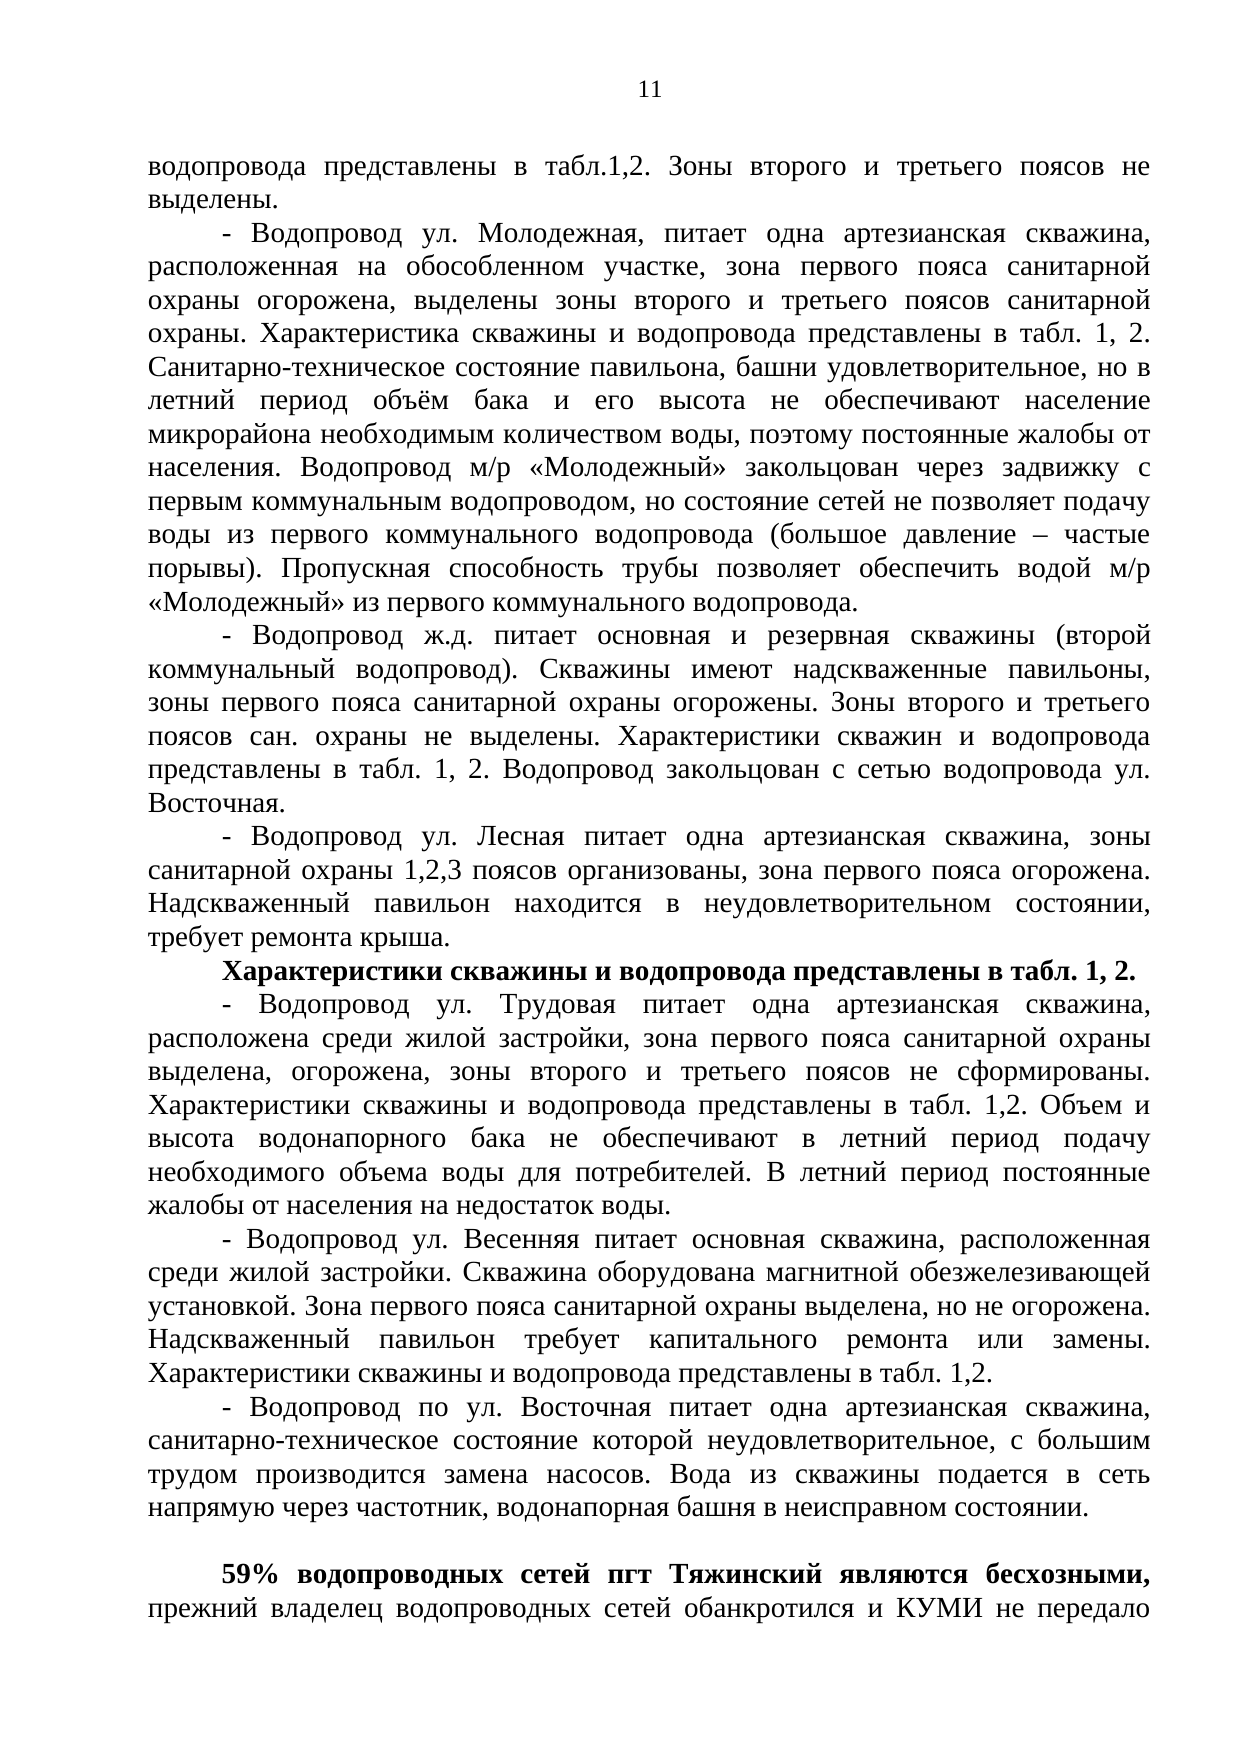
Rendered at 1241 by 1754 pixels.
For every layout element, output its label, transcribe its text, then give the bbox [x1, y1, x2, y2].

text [148, 1556, 1152, 1623]
text - Водопровод ул. Трудовая питает одна артезианская скважина, расположена среди жилой застройки, зона первого пояса санитарной охраны выделена, огорожена, зоны второго и третьего поясов не сформированы. Характеристики скважины и водопровода представлены в табл. 1,2. Объем и высота водонапорного бака не обеспечивают в летний период подачу необходимого объема воды для потребителей. В летний период постоянные жалобы от населения на недостаток воды. [148, 986, 1152, 1221]
text Характеристики скважины и водопровода представлены в табл. 1, 2. [148, 953, 1152, 986]
text - Водопровод ж.д. питает основная и резервная скважины (второй коммунальный водопровод). Скважины имеют надскваженные павильоны, зоны первого пояса санитарной охраны огорожены. Зоны второго и третьего поясов сан. охраны не выделены. Характеристики скважин и водопровода представлены в табл. 1, 2. Водопровод закольцован с сетью водопровода ул. Восточная. [148, 617, 1152, 818]
text - Водопровод ул. Лесная питает одна артезианская скважина, зоны санитарной охраны 1,2,3 поясов организованы, зона первого пояса огорожена. Надскваженный павильон находится в неудовлетворительном состоянии, требует ремонта крыша. [148, 818, 1152, 953]
text - Водопровод ул. Молодежная, питает одна артезианская скважина, расположенная на обособленном участке, зона первого пояса санитарной охраны огорожена, выделены зоны второго и третьего поясов санитарной охраны. Характеристика скважины и водопровода представлены в табл. 1, 2. Санитарно-техническое состояние павильона, башни удовлетворительное, но в летний период объём бака и его высота не обеспечивают население микрорайона необходимым количеством воды, поэтому постоянные жалобы от населения. Водопровод м/р «Молодежный» закольцован через задвижку с первым коммунальным водопроводом, но состояние сетей не позволяет подачу воды из первого коммунального водопровода (большое давление – частые порывы). Пропускная способность трубы позволяет обеспечить водой м/р «Молодежный» из первого коммунального водопровода. [148, 215, 1152, 617]
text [148, 148, 1152, 215]
text - Водопровод ул. Весенняя питает основная скважина, расположенная среди жилой застройки. Скважина оборудована магнитной обезжелезивающей установкой. Зона первого пояса санитарной охраны выделена, но не огорожена. Надскваженный павильон требует капитального ремонта или замены. Характеристики скважины и водопровода представлены в табл. 1,2. [148, 1221, 1152, 1389]
text - Водопровод по ул. Восточная питает одна артезианская скважина, санитарно-техническое состояние которой неудовлетворительное, с большим трудом производится замена насосов. Вода из скважины подается в сеть напрямую через частотник, водонапорная башня в неисправном состоянии. [148, 1389, 1152, 1523]
